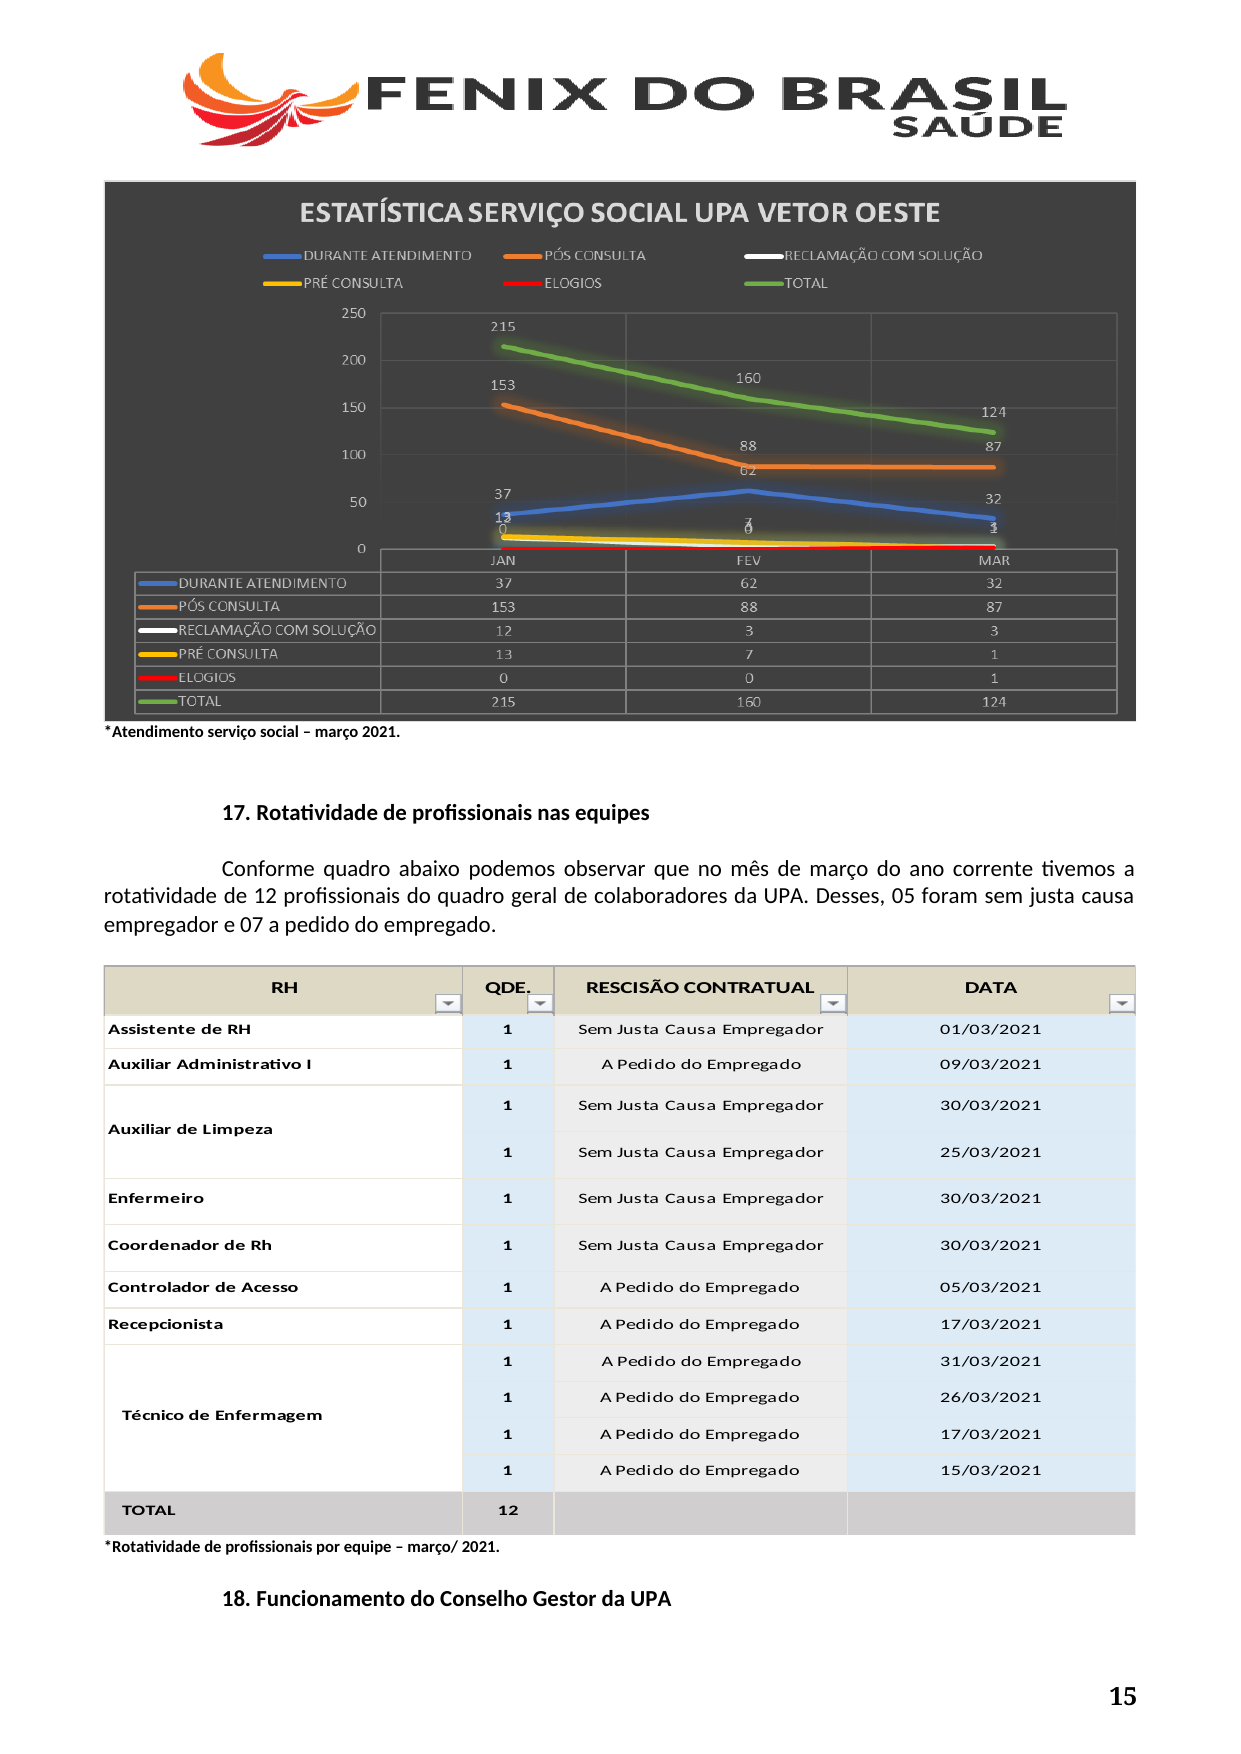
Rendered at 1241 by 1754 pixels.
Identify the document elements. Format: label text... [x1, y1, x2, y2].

list Conforme quadro abaixo podemos observar que no mês de março do ano corrente tivemos a rotatividade de 12 profissionais do quadro geral de colaboradores da UPA. Desses, 05 foram sem justa causa empregador e 07 a pedido do empregado. [103, 854, 1137, 938]
list 17. Rotatividade de profissionais nas equipes [103, 798, 1137, 826]
picture [168, 53, 1072, 147]
list 18. Funcionamento do Conselho Gestor da UPA [103, 1584, 1137, 1612]
text *Atendimento serviço social – março 2021. [103, 722, 1137, 742]
picture [103, 180, 1137, 722]
list *Rotatividade de profissionais por equipe – março/ 2021. [103, 1536, 1137, 1556]
